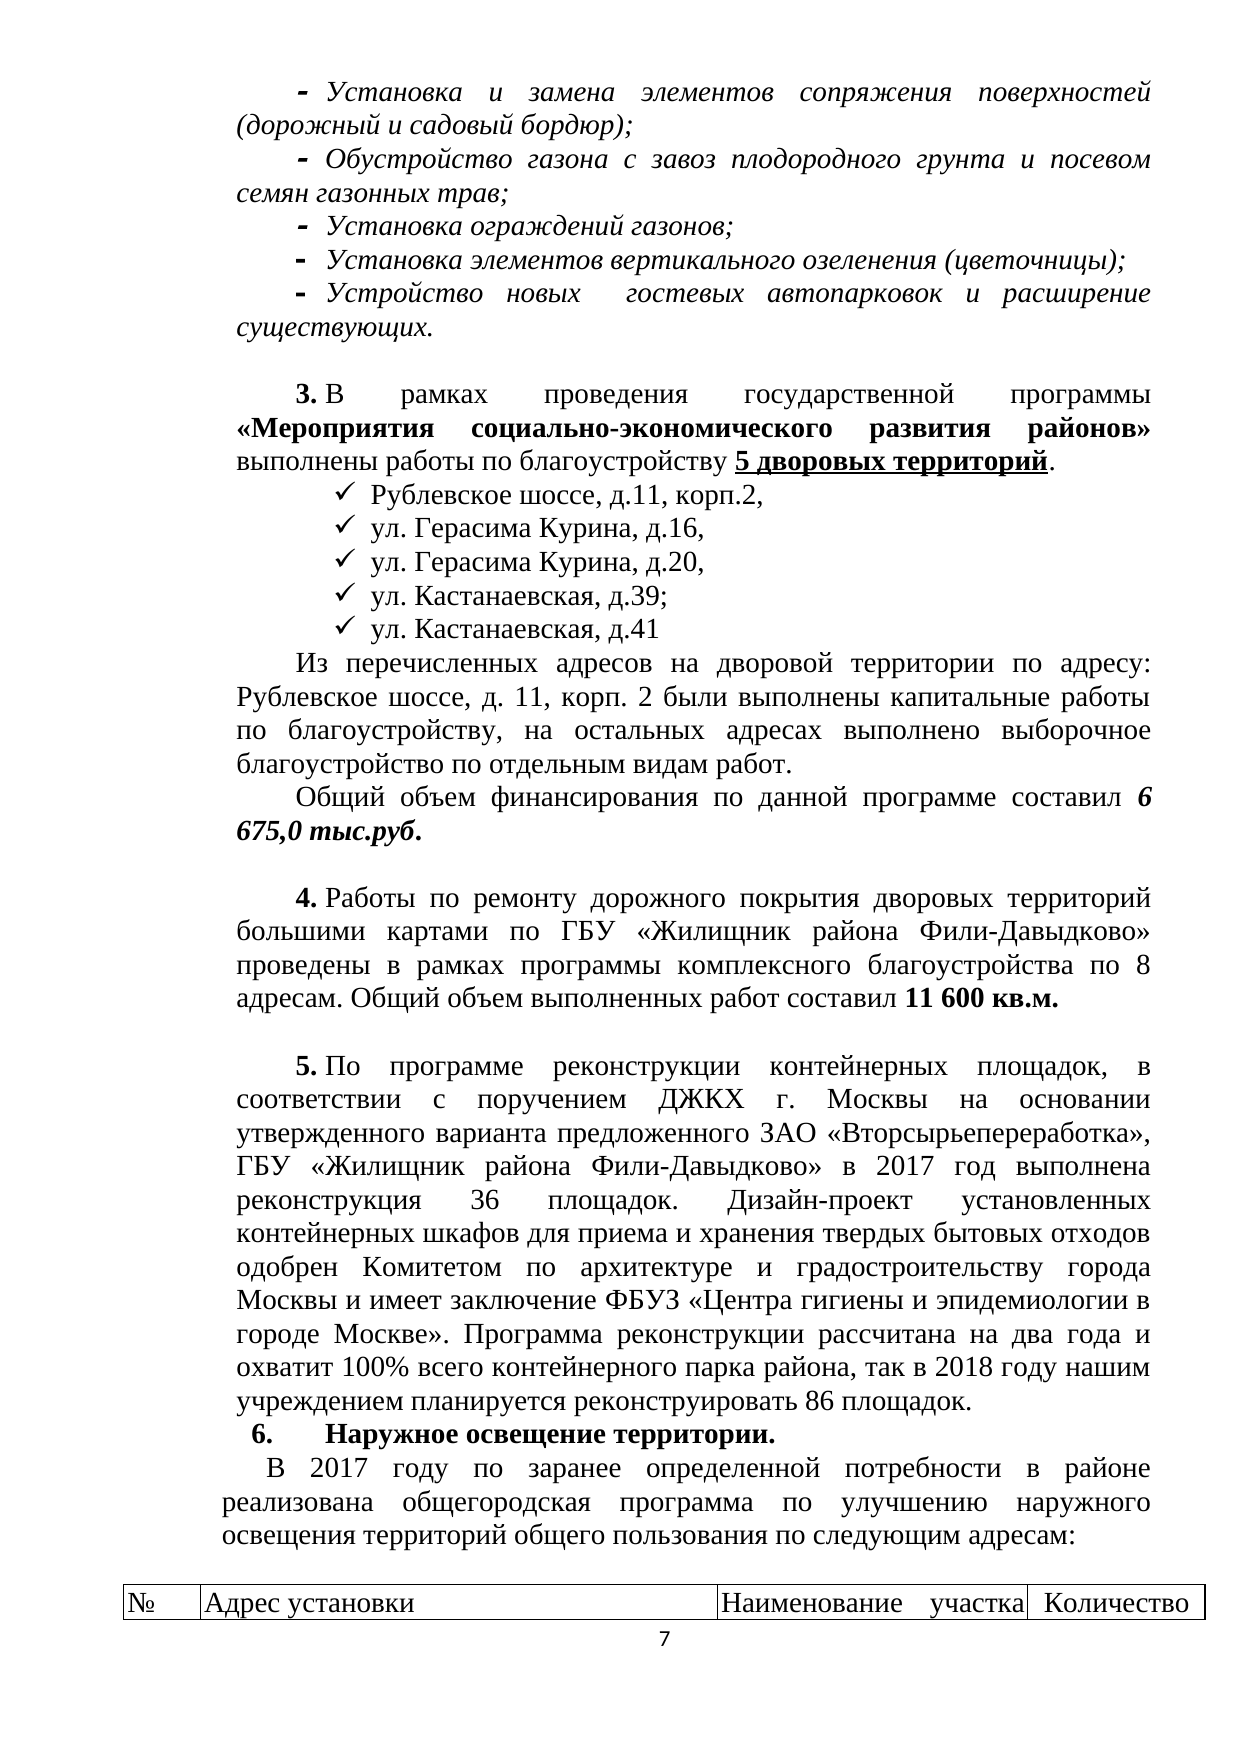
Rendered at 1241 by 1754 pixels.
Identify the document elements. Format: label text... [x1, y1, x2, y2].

list Устройство новых гостевых автопарковок и расширение существующих. [236, 276, 1152, 343]
table_header Адрес установки [201, 1585, 717, 1619]
list ул. Герасима Курина, д.20, [333, 544, 1152, 578]
list В рамках проведения государственной программы «Мероприятия социально-экономического развития районов» выполнены работы по благоустройству 5 дворовых территорий. [236, 376, 1152, 477]
list ул. Кастанаевская, д.39; [333, 578, 1152, 611]
list ул. Герасима Курина, д.16, [333, 511, 1152, 544]
list Установка ограждений газонов; [236, 208, 1152, 242]
list ул. Кастанаевская, д.41 [333, 611, 1152, 645]
text Общий объем финансирования по данной программе составил 6 675,0 тыс.руб. [236, 779, 1152, 846]
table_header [718, 1585, 1027, 1619]
list Работы по ремонту дорожного покрытия дворовых территорий большими картами по ГБУ «Жилищник района Фили-Давыдково» проведены в рамках программы комплексного благоустройства по 8 адресам. Общий объем выполненных работ составил 11 600 кв.м. [236, 880, 1152, 1014]
list Обустройство газона с завоз плодородного грунта и посевом семян газонных трав; [236, 141, 1152, 208]
list По программе реконструкции контейнерных площадок, в соответствии с поручением ДЖКХ г. Москвы на основании утвержденного варианта предложенного ЗАО «Вторсырьепереработка», ГБУ «Жилищник района Фили-Давыдково» в 2017 год выполнена реконструкция 36 площадок. Дизайн-проект установленных контейнерных шкафов для приема и хранения твердых бытовых отходов одобрен Комитетом по архитектуре и градостроительству города Москвы и имеет заключение ФБУЗ «Центра гигиены и эпидемиологии в городе Москве». Программа реконструкции рассчитана на два года и охватит 100% всего контейнерного парка района, так в 2018 году нашим учреждением планируется реконструировать 86 площадок. [236, 1048, 1152, 1417]
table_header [1028, 1585, 1204, 1619]
list Установка элементов вертикального озеленения (цветочницы); [236, 242, 1152, 276]
list Рублевское шоссе, д.11, корп.2, [333, 477, 1152, 511]
text Из перечисленных адресов на дворовой территории по адресу: Рублевское шоссе, д. 11, корп. 2 были выполнены капитальные работы по благоустройству, на остальных адресах выполнено выборочное благоустройство по отдельным видам работ. [236, 645, 1152, 779]
text В 2017 году по заранее определенной потребности в районе реализована общегородская программа по улучшению наружного освещения территорий общего пользования по следующим адресам: [222, 1450, 1152, 1551]
list Наружное освещение территории. [229, 1417, 1152, 1450]
table_header № п/п [124, 1585, 200, 1619]
list Установка и замена элементов сопряжения поверхностей (дорожный и садовый бордюр); [236, 74, 1152, 141]
